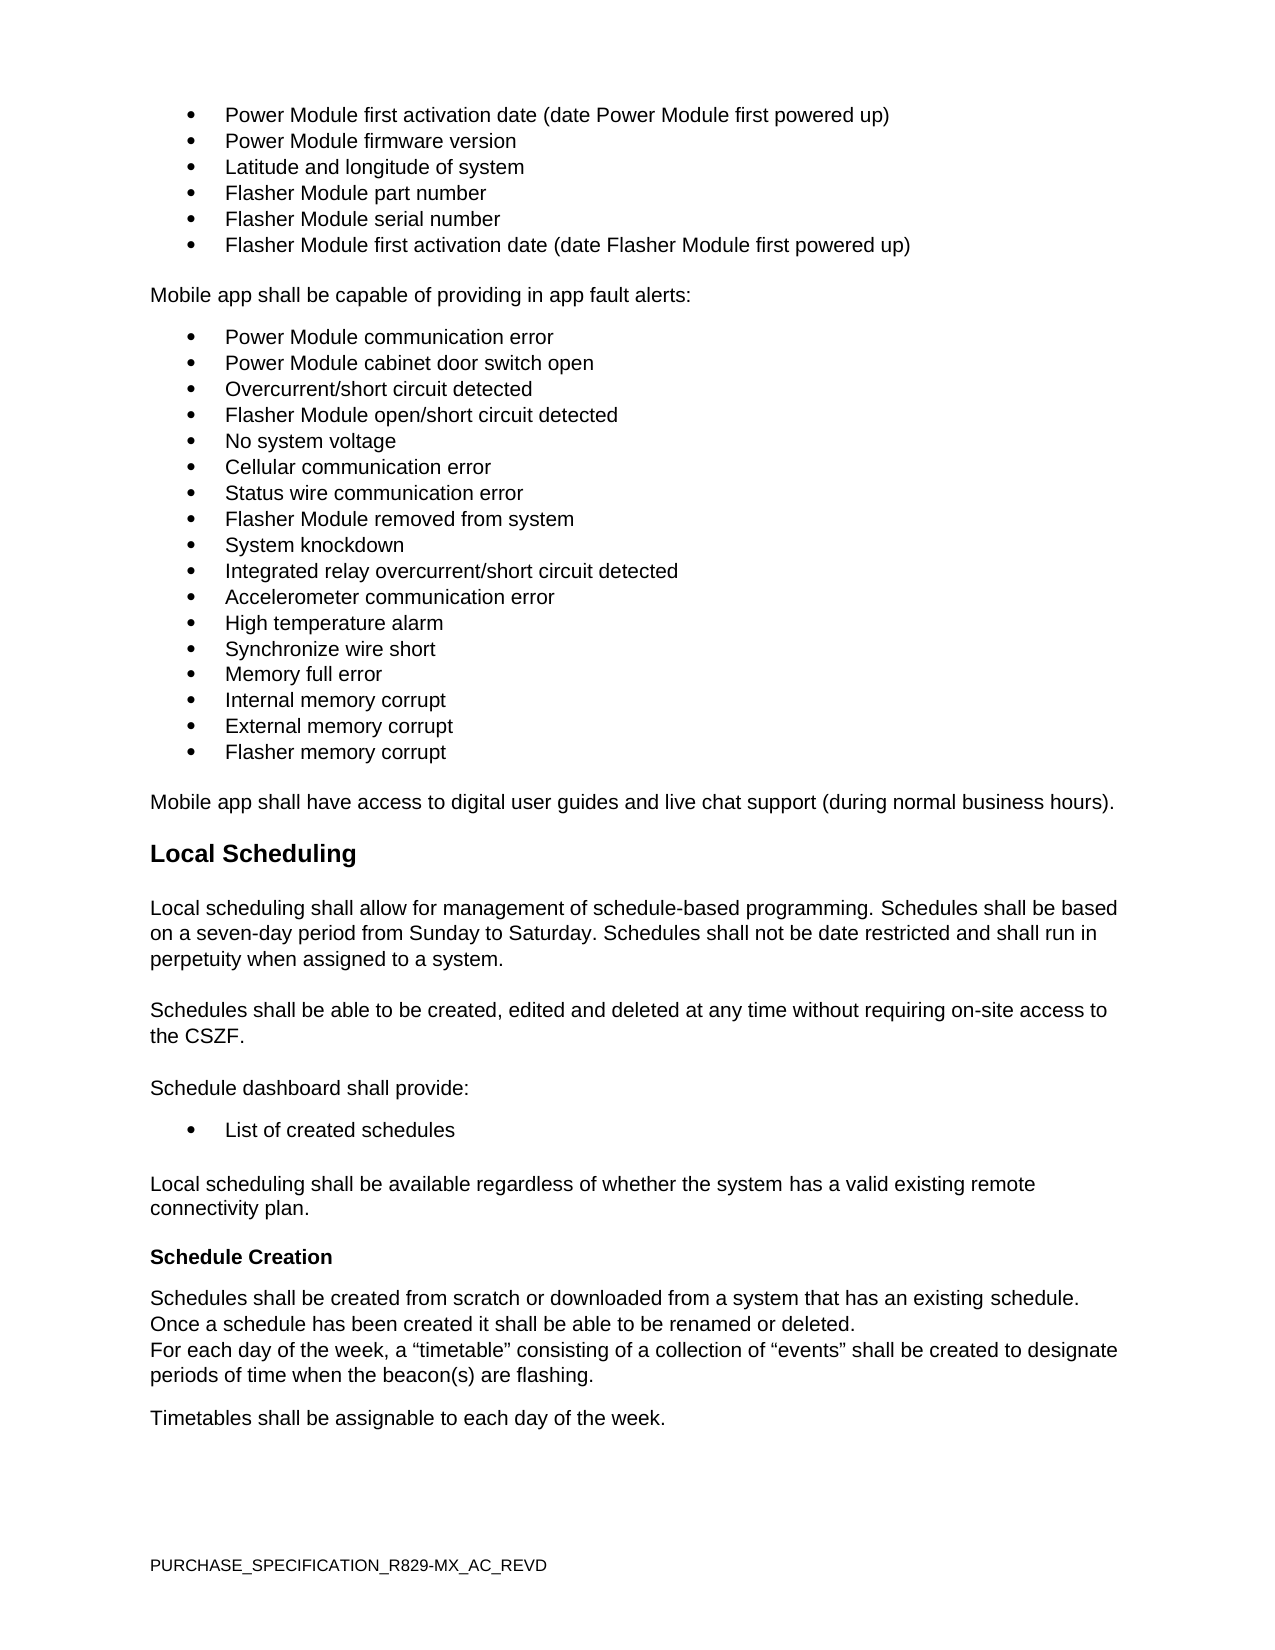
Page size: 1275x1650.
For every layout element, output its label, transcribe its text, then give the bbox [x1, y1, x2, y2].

list External memory corrupt [187, 714, 1125, 738]
list No system voltage [187, 429, 1125, 453]
list Status wire communication error [187, 481, 1125, 505]
list High temperature alarm [187, 610, 1125, 634]
text Mobile app shall be capable of providing in app fault alerts: [150, 283, 1125, 307]
text Mobile app shall have access to digital user guides and live chat support (during normal business hours). [150, 790, 1125, 814]
list Flasher Module open/short circuit detected [187, 403, 1125, 427]
list Power Module first activation date (date Power Module first powered up) [187, 103, 1125, 127]
text Local scheduling shall be available regardless of whether the system has a valid existing remote connectivity plan. [150, 1172, 1125, 1220]
list Schedules shall be able to be created, edited and deleted at any time without requiring on-site access to the CSZF. [150, 998, 1125, 1048]
list List of created schedules [187, 1118, 1125, 1142]
list System knockdown [187, 533, 1125, 557]
text Local Scheduling [150, 839, 1125, 868]
list Flasher Module part number [187, 181, 1125, 205]
list Power Module communication error [187, 325, 1125, 349]
list For each day of the week, a “timetable” consisting of a collection of “events” shall be created to designate periods of time when the beacon(s) are flashing. [150, 1337, 1125, 1387]
list Accelerometer communication error [187, 584, 1125, 608]
list Integrated relay overcurrent/short circuit detected [187, 558, 1125, 583]
list Flasher memory corrupt [187, 740, 1125, 764]
list Cellular communication error [187, 455, 1125, 479]
list Internal memory corrupt [187, 688, 1125, 712]
list Memory full error [187, 662, 1125, 686]
list Power Module cabinet door switch open [187, 351, 1125, 375]
list Latitude and longitude of system [187, 155, 1125, 179]
list Flasher Module serial number [187, 207, 1125, 231]
list Schedules shall be created from scratch or downloaded from a system that has an existing schedule. Once a schedule has been created it shall be able to be renamed or deleted. [150, 1286, 1125, 1336]
list Flasher Module removed from system [187, 507, 1125, 531]
list Timetables shall be assignable to each day of the week. [150, 1406, 1125, 1430]
list Overcurrent/short circuit detected [187, 377, 1125, 401]
list Synchronize wire short [187, 636, 1125, 660]
list Schedule dashboard shall provide: [150, 1075, 1125, 1099]
list Power Module firmware version [187, 129, 1125, 153]
list Flasher Module first activation date (date Flasher Module first powered up) [187, 233, 1125, 257]
text Schedule Creation [150, 1245, 1125, 1269]
list Local scheduling shall allow for management of schedule-based programming. Schedules shall be based on a seven-day period from Sunday to Saturday. Schedules shall not be date restricted and shall run in perpetuity when assigned to a system. [150, 895, 1125, 971]
